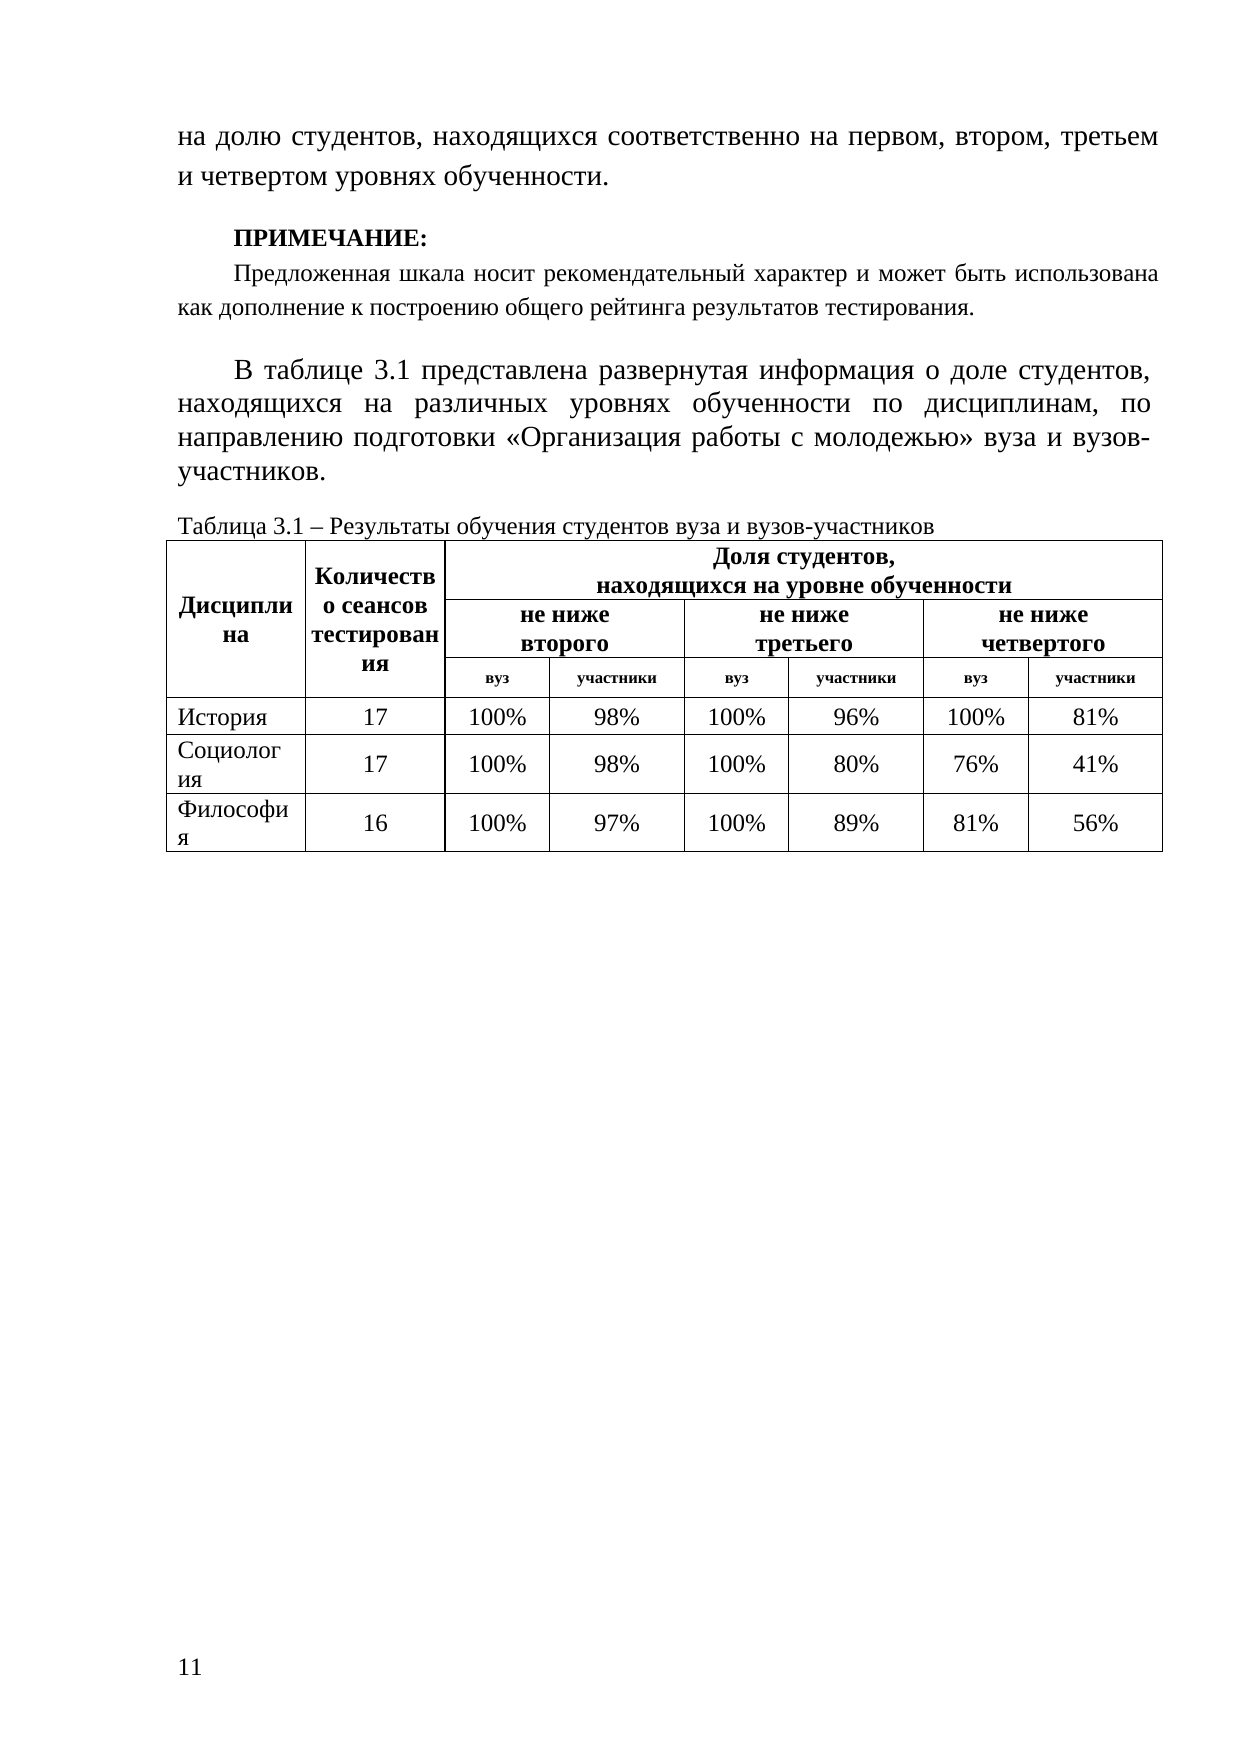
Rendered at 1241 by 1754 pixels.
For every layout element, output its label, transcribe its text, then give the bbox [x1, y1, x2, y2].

table_cell не ниже четвертого [924, 600, 1162, 657]
table_cell 97% [550, 794, 684, 851]
table_cell 100% [446, 698, 549, 734]
table_cell 17 [306, 735, 444, 793]
table_cell участники [550, 658, 684, 697]
table_cell История [167, 698, 305, 734]
table_header Дисциплина [167, 541, 305, 697]
table_cell не ниже второго [446, 600, 684, 657]
table_cell 96% [789, 698, 923, 734]
table_cell 81% [924, 794, 1028, 851]
table_header Количество сеансов тестирования [306, 541, 444, 697]
table_cell 76% [924, 735, 1028, 793]
table_cell Философия [167, 794, 305, 851]
table_cell Социология [167, 735, 305, 793]
table_cell 41% [1029, 735, 1162, 793]
table_cell 100% [924, 698, 1028, 734]
table_cell 80% [789, 735, 923, 793]
text ПРИМЕЧАНИЕ: [177, 223, 1159, 252]
text Таблица 3.1 – Результаты обучения студентов вуза и вузов-участников [177, 511, 1152, 540]
table_cell 98% [550, 735, 684, 793]
table_cell 100% [446, 794, 549, 851]
table_cell 89% [789, 794, 923, 851]
table_cell участники [789, 658, 923, 697]
table_cell 56% [1029, 794, 1162, 851]
table_cell вуз [446, 658, 549, 697]
table_cell вуз [685, 658, 788, 697]
table_cell 100% [685, 698, 788, 734]
table_cell 100% [685, 735, 788, 793]
table_header Доля студентов, находящихся на уровне обученности [446, 541, 1162, 598]
table_cell 100% [685, 794, 788, 851]
table_cell вуз [924, 658, 1028, 697]
table_cell 100% [446, 735, 549, 793]
table_cell 16 [306, 794, 444, 851]
table_cell участники [1029, 658, 1162, 697]
table_cell 81% [1029, 698, 1162, 734]
table_cell 98% [550, 698, 684, 734]
table_cell не ниже третьего [685, 600, 923, 657]
table_cell 17 [306, 698, 444, 734]
text В таблице 3.1 представлена развернутая информация о доле студентов, находящихся на различных уровнях обученности по дисциплинам, по направлению подготовки «Организация работы с молодежью» вуза и вузов-участников. [177, 352, 1152, 486]
text Предложенная шкала носит рекомендательный характер и может быть использована как дополнение к построению общего рейтинга результатов тестирования. [177, 258, 1159, 321]
